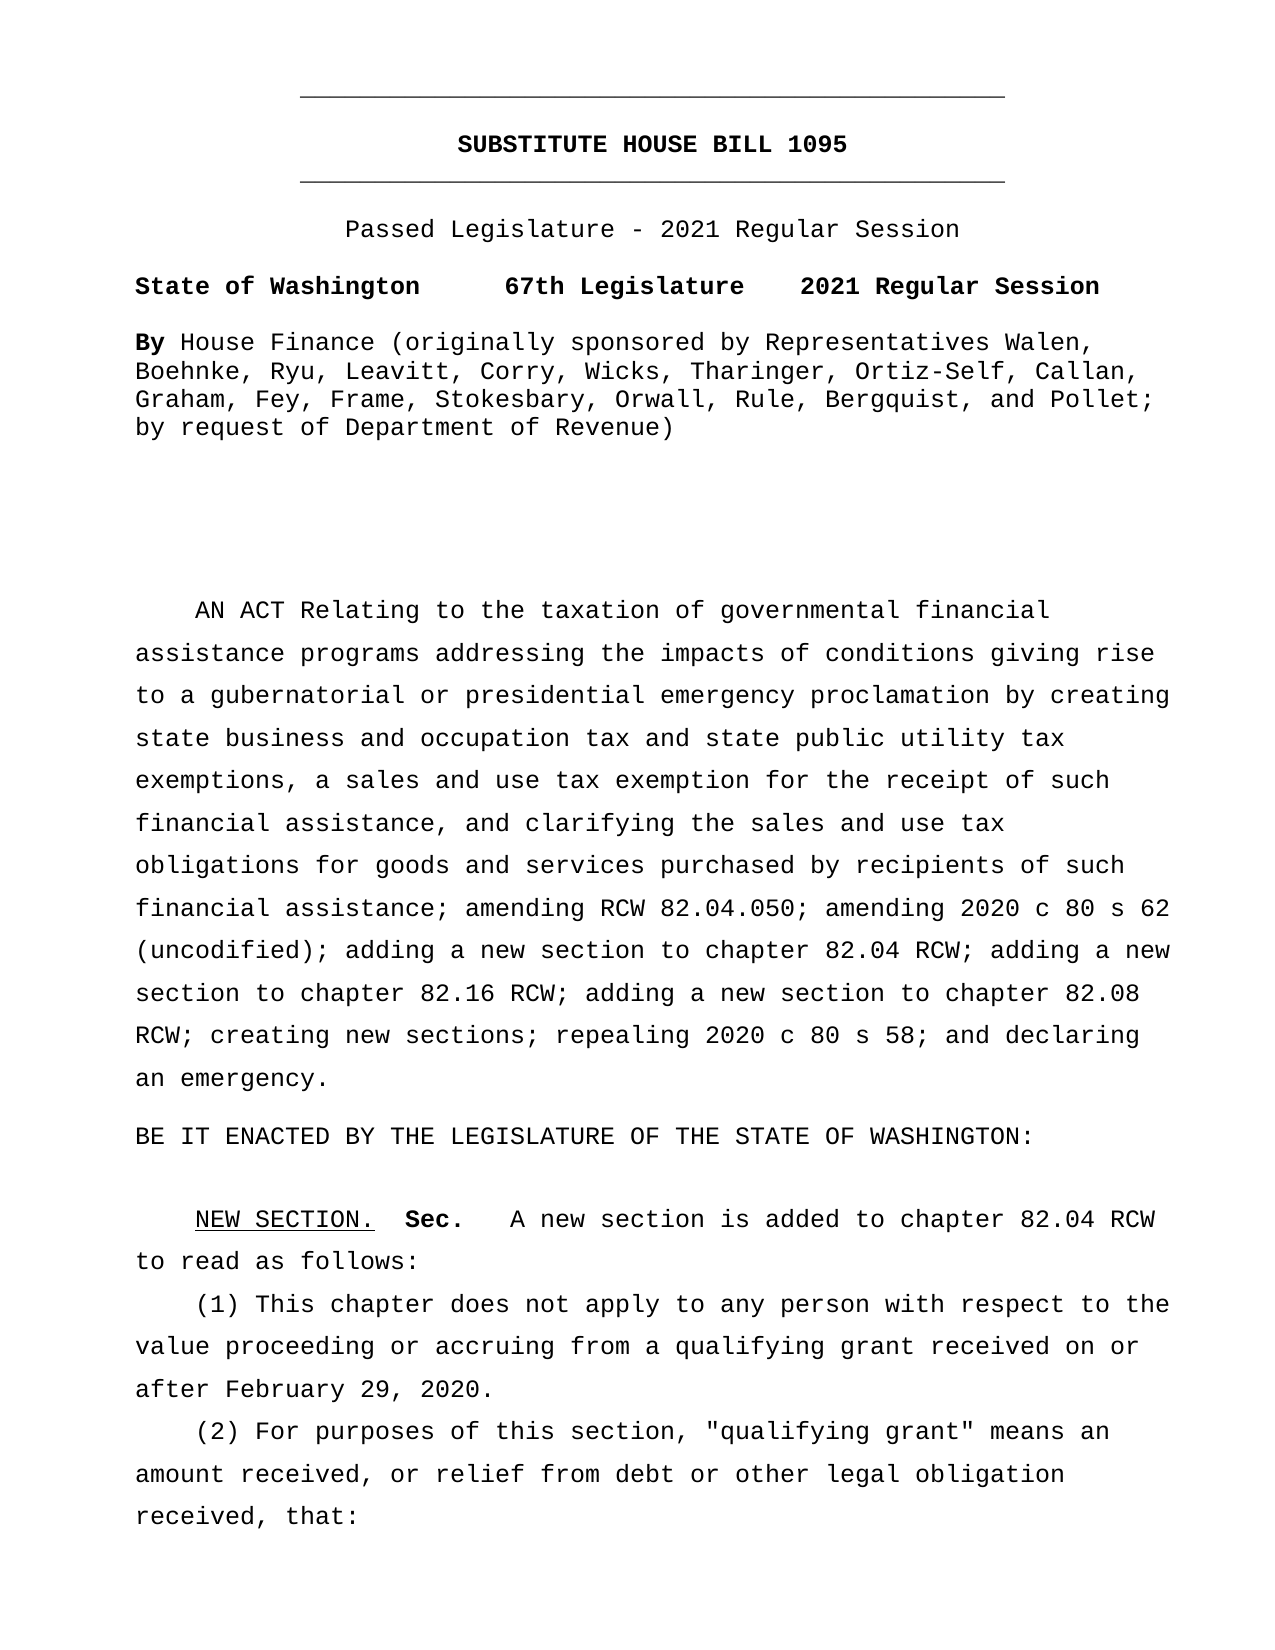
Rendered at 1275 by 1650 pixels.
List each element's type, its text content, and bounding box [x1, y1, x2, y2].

text BE IT ENACTED BY THE LEGISLATURE OF THE STATE OF WASHINGTON: [135, 1123, 1170, 1152]
text AN ACT Relating to the taxation of governmental financial assistance programs addressing the impacts of conditions giving rise to a gubernatorial or presidential emergency proclamation by creating state business and occupation tax and state public utility tax exemptions, a sales and use tax exemption for the receipt of such financial assistance, and clarifying the sales and use tax obligations for goods and services purchased by recipients of such financial assistance; amending RCW 82.04.050; amending 2020 c 80 s 62 (uncodified); adding a new section to chapter 82.04 RCW; adding a new section to chapter 82.16 RCW; adding a new section to chapter 82.08 RCW; creating new sections; repealing 2020 c 80 s 58; and declaring an emergency. [135, 585, 1170, 1095]
text (1) This chapter does not apply to any person with respect to the value proceeding or accruing from a qualifying grant received on or after February 29, 2020. [135, 1278, 1170, 1406]
text _______________________________________________ [135, 75, 1170, 103]
text By House Finance (originally sponsored by Representatives Walen, Boehnke, Ryu, Leavitt, Corry, Wicks, Tharinger, Ortiz-Self, Callan, Graham, Fey, Frame, Stokesbary, Orwall, Rule, Bergquist, and Pollet; by request of Department of Revenue) [135, 330, 1170, 443]
text State of Washington 67th Legislature 2021 Regular Session [135, 273, 1170, 302]
text NEW SECTION. Sec. A new section is added to chapter 82.04 RCW to read as follows: [135, 1193, 1170, 1278]
text SUBSTITUTE HOUSE BILL 1095 [135, 132, 1170, 160]
text (2) For purposes of this section, "qualifying grant" means an amount received, or relief from debt or other legal obligation received, that: [135, 1406, 1170, 1533]
text Passed Legislature - 2021 Regular Session [135, 217, 1170, 245]
text _______________________________________________ [135, 160, 1170, 188]
